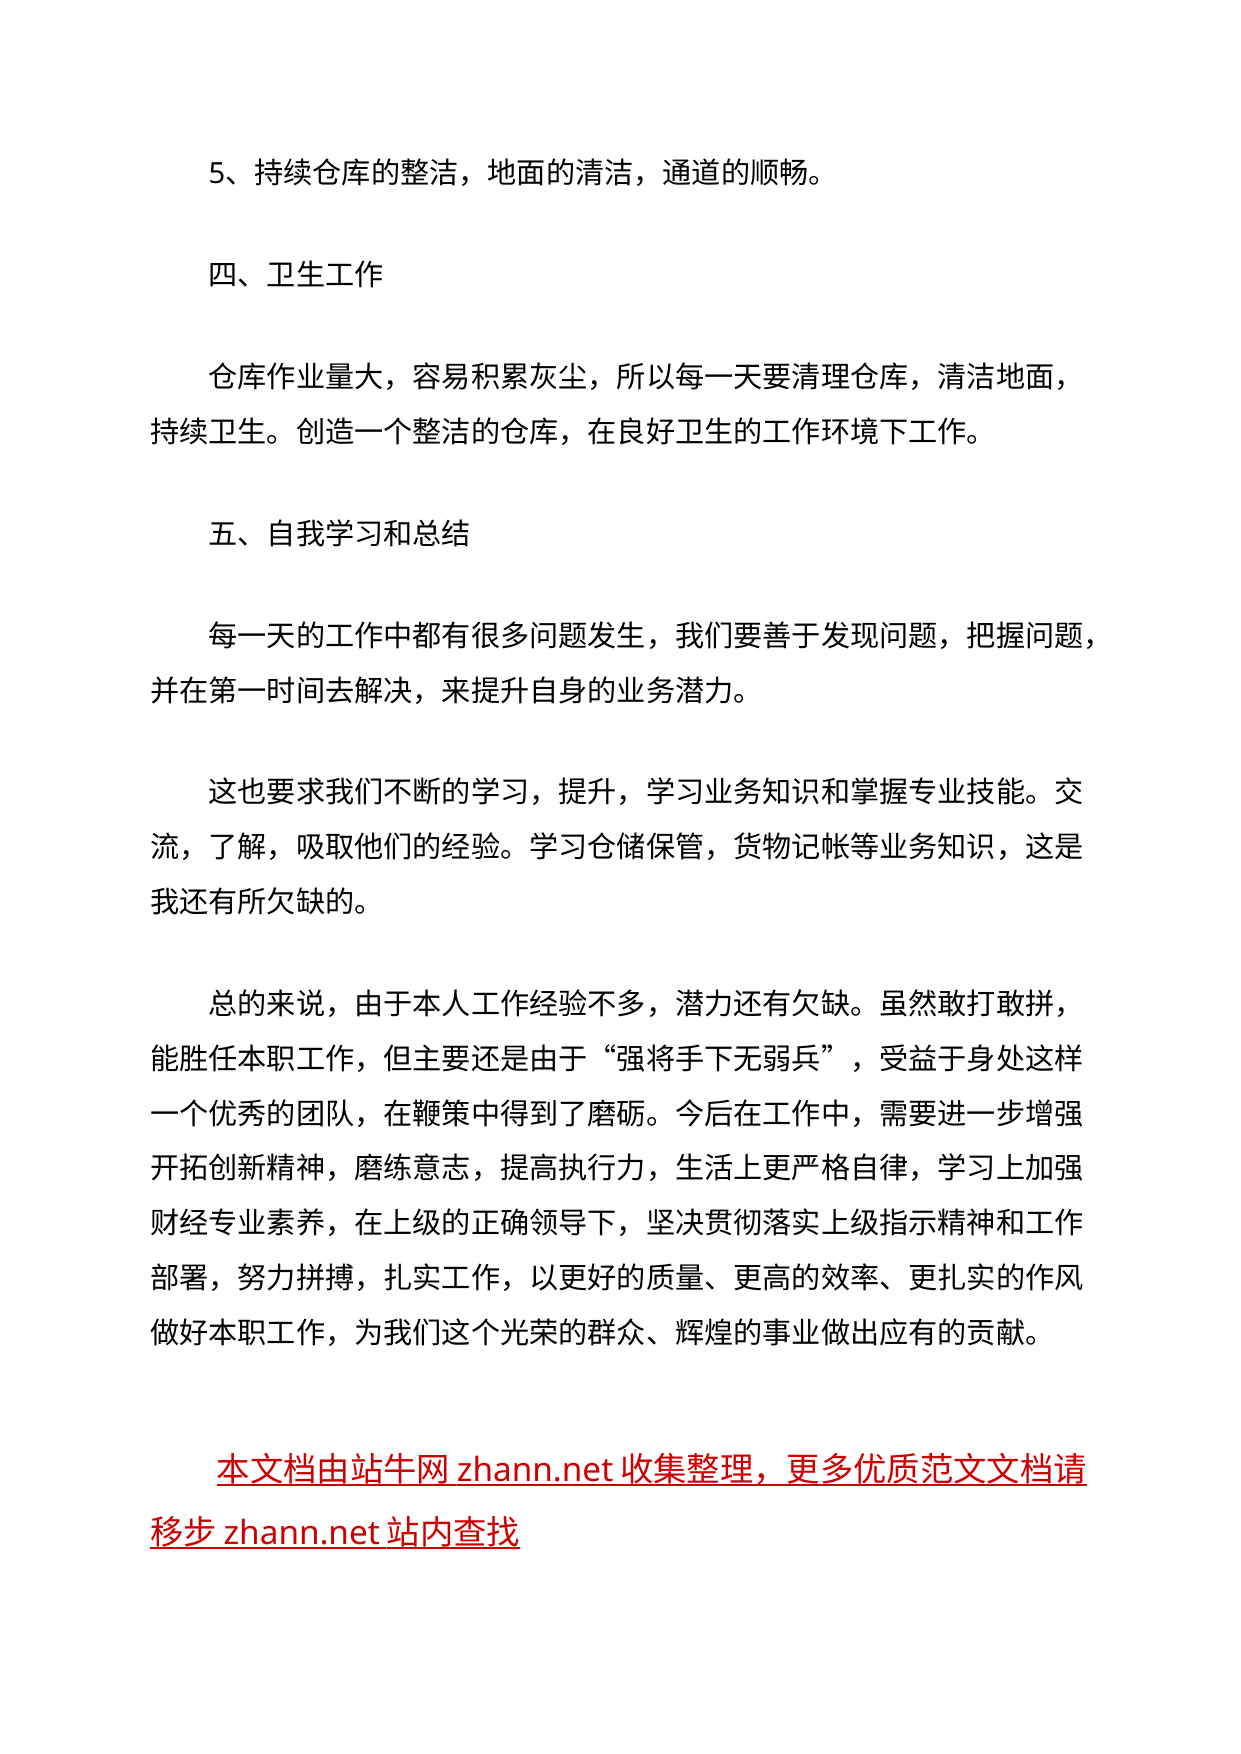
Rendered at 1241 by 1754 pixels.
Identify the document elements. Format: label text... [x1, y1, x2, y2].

text 仓库作业量大，容易积累灰尘，所以每一天要清理仓库，清洁地面，持续卫生。创造一个整洁的仓库，在良好卫生的工作环境下工作。 [150, 354, 1090, 451]
text 5、持续仓库的整洁，地面的清洁，通道的顺畅。 [150, 150, 1090, 192]
text 每一天的工作中都有很多问题发生，我们要善于发现问题，把握问题，并在第一时间去解决，来提升自身的业务潜力。 [150, 612, 1090, 709]
text 这也要求我们不断的学习，提升，学习业务知识和掌握专业技能。交流，了解，吸取他们的经验。学习仓储保管，货物记帐等业务知识，这是我还有所欠缺的。 [150, 769, 1090, 921]
text 本文档由站牛网zhann.net收集整理，更多优质范文文档请移步zhann.net站内查找 [150, 1443, 1090, 1554]
text 五、自我学习和总结 [150, 510, 1090, 553]
text 总的来说，由于本人工作经验不多，潜力还有欠缺。虽然敢打敢拼，能胜任本职工作，但主要还是由于“强将手下无弱兵”，受益于身处这样一个优秀的团队，在鞭策中得到了磨砺。今后在工作中，需要进一步增强开拓创新精神，磨练意志，提高执行力，生活上更严格自律，学习上加强财经专业素养，在上级的正确领导下，坚决贯彻落实上级指示精神和工作部署，努力拼搏，扎实工作，以更好的质量、更高的效率、更扎实的作风做好本职工作，为我们这个光荣的群众、辉煌的事业做出应有的贡献。 [150, 980, 1090, 1352]
text 四、卫生工作 [150, 252, 1090, 294]
